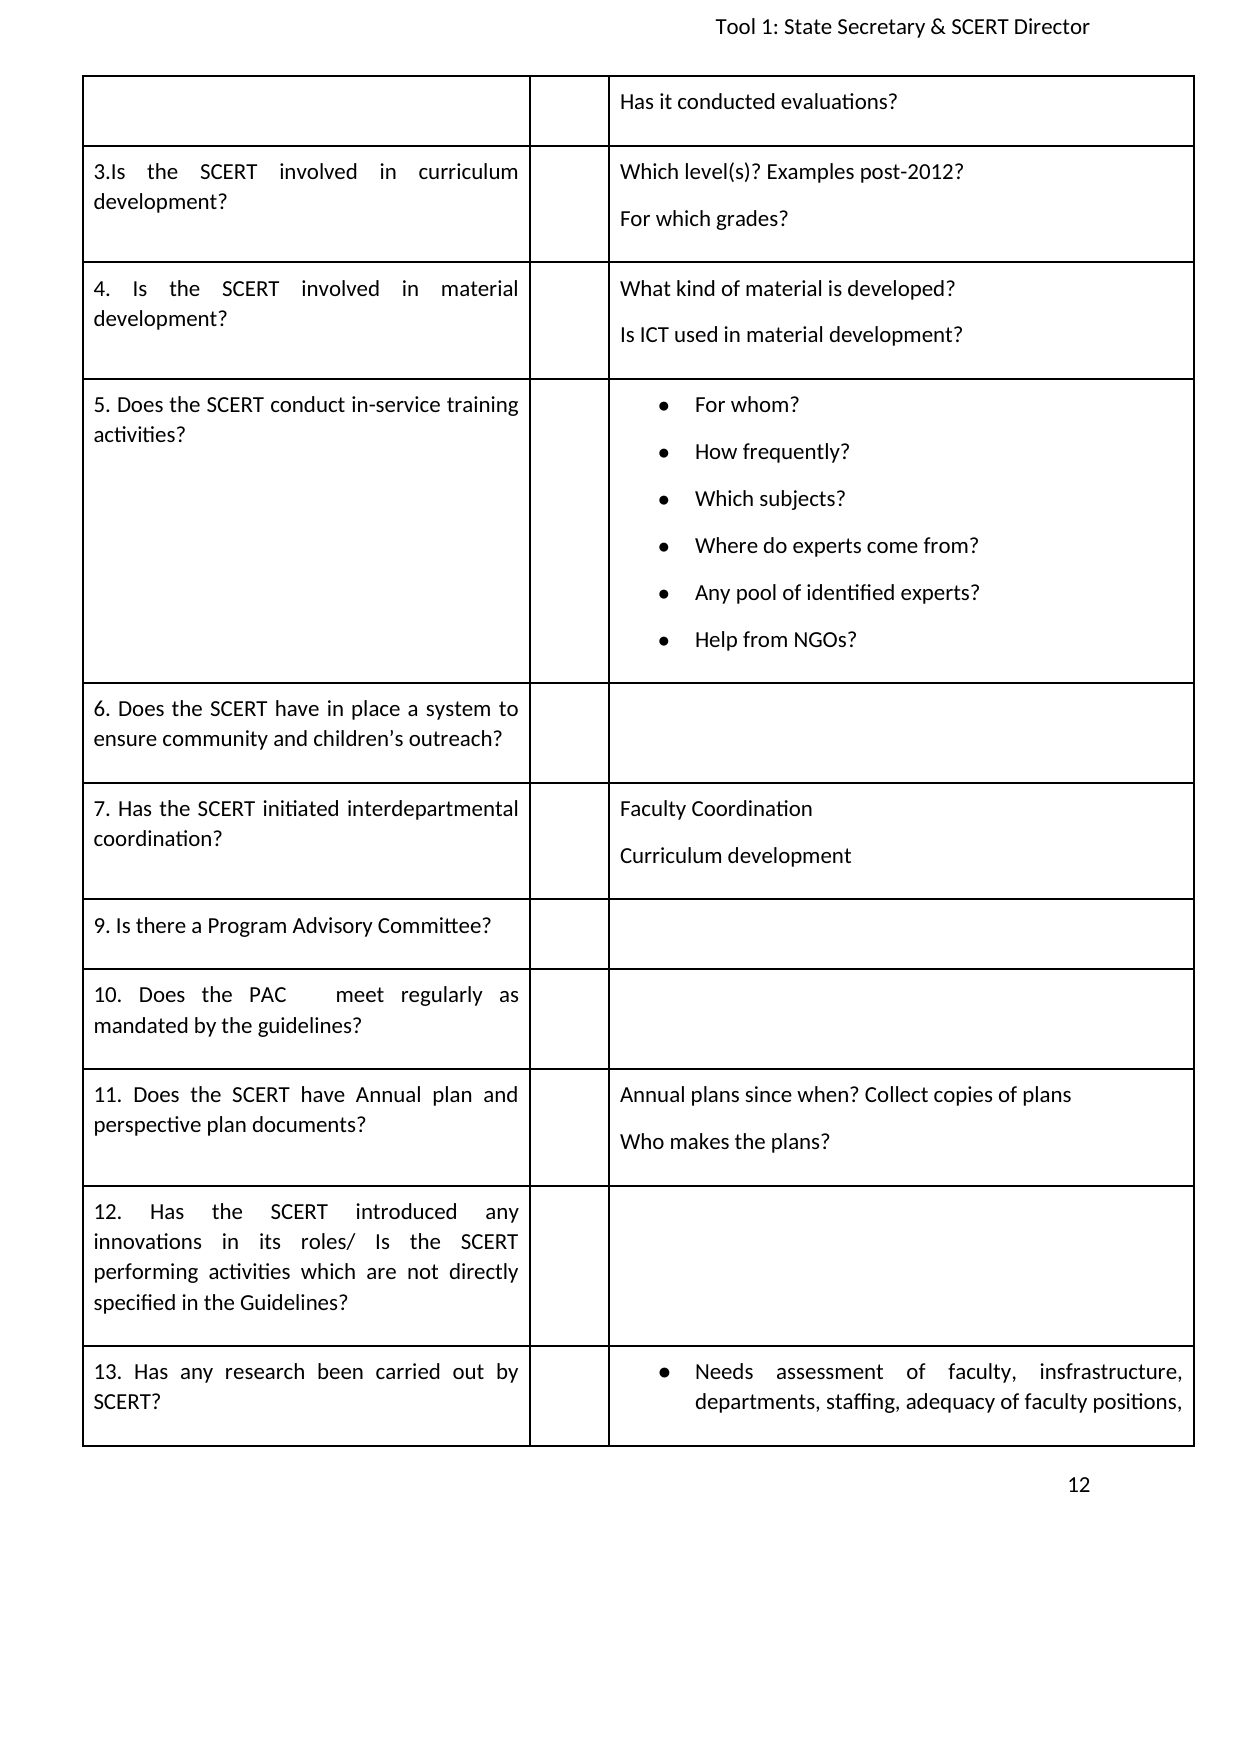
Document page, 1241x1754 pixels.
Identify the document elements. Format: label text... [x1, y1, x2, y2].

table_cell 7. Has the SCERT initiated interdepartmental coordination? [84, 784, 529, 898]
table_cell 6. Does the SCERT have in place a system to ensure community and children’s outreach? [84, 684, 529, 782]
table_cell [84, 77, 529, 145]
table_cell 11. Does the SCERT have Annual plan and perspective plan documents? [84, 1070, 529, 1184]
table_cell [531, 900, 608, 968]
table_cell [610, 900, 1193, 968]
table_cell [531, 784, 608, 898]
table_cell [531, 263, 608, 378]
table_cell 3.Is the SCERT involved in curriculum development? [84, 147, 529, 261]
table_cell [610, 1347, 1193, 1445]
table_cell Which level(s)? Examples post-2012? For which grades? [610, 147, 1193, 261]
table_cell 9. Is there a Program Advisory Committee? [84, 900, 529, 968]
table_cell What kind of material is developed? Is ICT used in material development? [610, 263, 1193, 378]
table_cell 12. Has the SCERT introduced any innovations in its roles/ Is the SCERT performing activities which are not directly specified in the Guidelines? [84, 1187, 529, 1345]
table_cell [531, 77, 608, 145]
table_cell [531, 1070, 608, 1184]
table_cell [610, 684, 1193, 782]
table_cell [531, 1347, 608, 1445]
table_cell [610, 1187, 1193, 1345]
table_cell [531, 147, 608, 261]
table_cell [610, 77, 1193, 145]
table_cell Faculty Coordination Curriculum development [610, 784, 1193, 898]
table_cell [531, 970, 608, 1068]
table_cell 5. Does the SCERT conduct in-service training activities? [84, 380, 529, 682]
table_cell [84, 1347, 529, 1445]
table_cell [531, 380, 608, 682]
table_cell [531, 1187, 608, 1345]
table_cell 10. Does the PAC meet regularly as mandated by the guidelines? [84, 970, 529, 1068]
table_cell [531, 684, 608, 782]
table_cell 4. Is the SCERT involved in material development? [84, 263, 529, 378]
table_cell [610, 970, 1193, 1068]
table_cell For whom? How frequently? Which subjects? Where do experts come from? Any pool of identified experts? Help from NGOs? [610, 380, 1193, 682]
table_cell Annual plans since when? Collect copies of plans Who makes the plans? [610, 1070, 1193, 1184]
